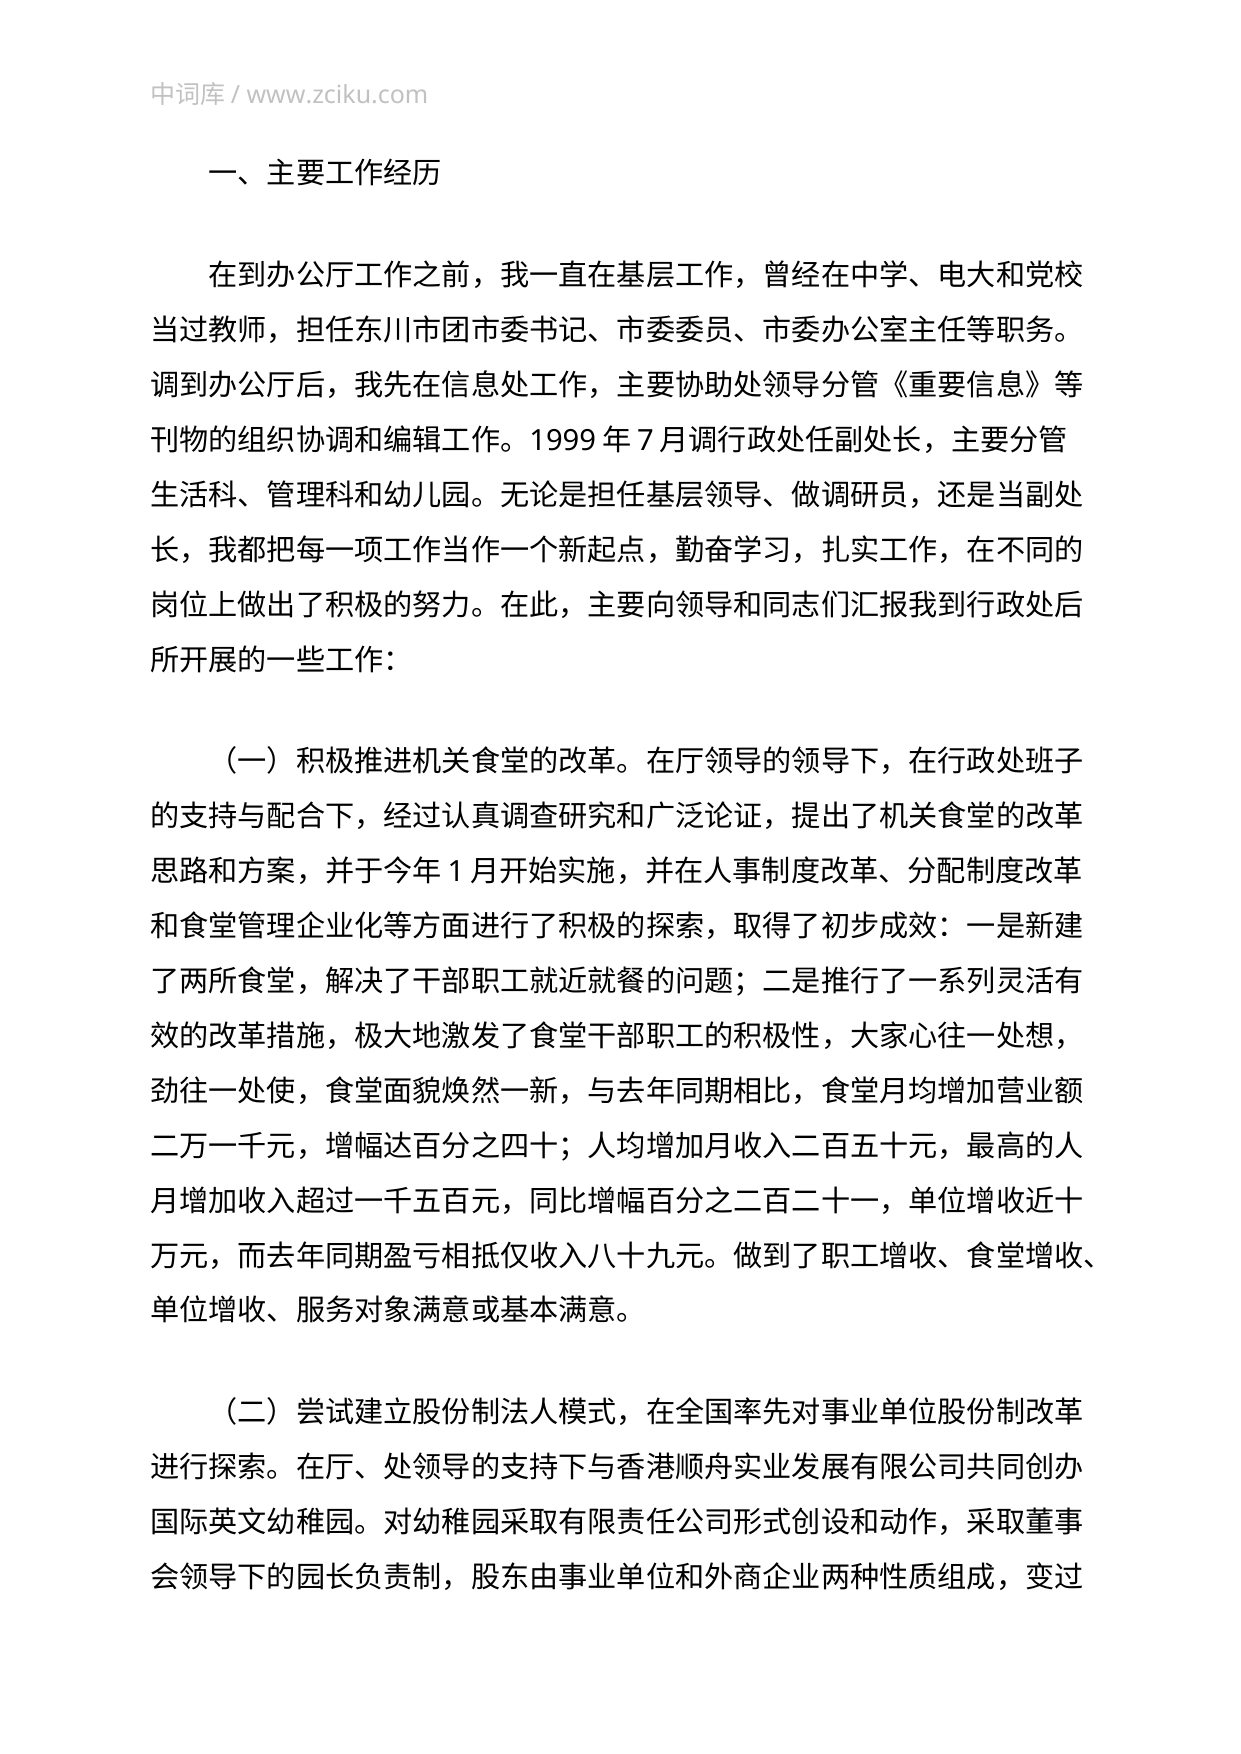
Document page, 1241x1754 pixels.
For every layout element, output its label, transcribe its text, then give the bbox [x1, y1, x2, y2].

text 一、主要工作经历 [150, 150, 1090, 192]
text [150, 1389, 1090, 1596]
text 在到办公厅工作之前，我一直在基层工作，曾经在中学、电大和党校当过教师，担任东川市团市委书记、市委委员、市委办公室主任等职务。调到办公厅后，我先在信息处工作，主要协助处领导分管《重要信息》等刊物的组织协调和编辑工作。1999年7月调行政处任副处长，主要分管生活科、管理科和幼儿园。无论是担任基层领导、做调研员，还是当副处长，我都把每一项工作当作一个新起点，勤奋学习，扎实工作，在不同的岗位上做出了积极的努力。在此，主要向领导和同志们汇报我到行政处后所开展的一些工作： [150, 252, 1090, 678]
text （一）积极推进机关食堂的改革。在厅领导的领导下，在行政处班子的支持与配合下，经过认真调查研究和广泛论证，提出了机关食堂的改革思路和方案，并于今年1月开始实施，并在人事制度改革、分配制度改革和食堂管理企业化等方面进行了积极的探索，取得了初步成效：一是新建了两所食堂，解决了干部职工就近就餐的问题；二是推行了一系列灵活有效的改革措施，极大地激发了食堂干部职工的积极性，大家心往一处想，劲往一处使，食堂面貌焕然一新，与去年同期相比，食堂月均增加营业额二万一千元，增幅达百分之四十；人均增加月收入二百五十元，最高的人月增加收入超过一千五百元，同比增幅百分之二百二十一，单位增收近十万元，而去年同期盈亏相抵仅收入八十九元。做到了职工增收、食堂增收、单位增收、服务对象满意或基本满意。 [150, 738, 1090, 1329]
